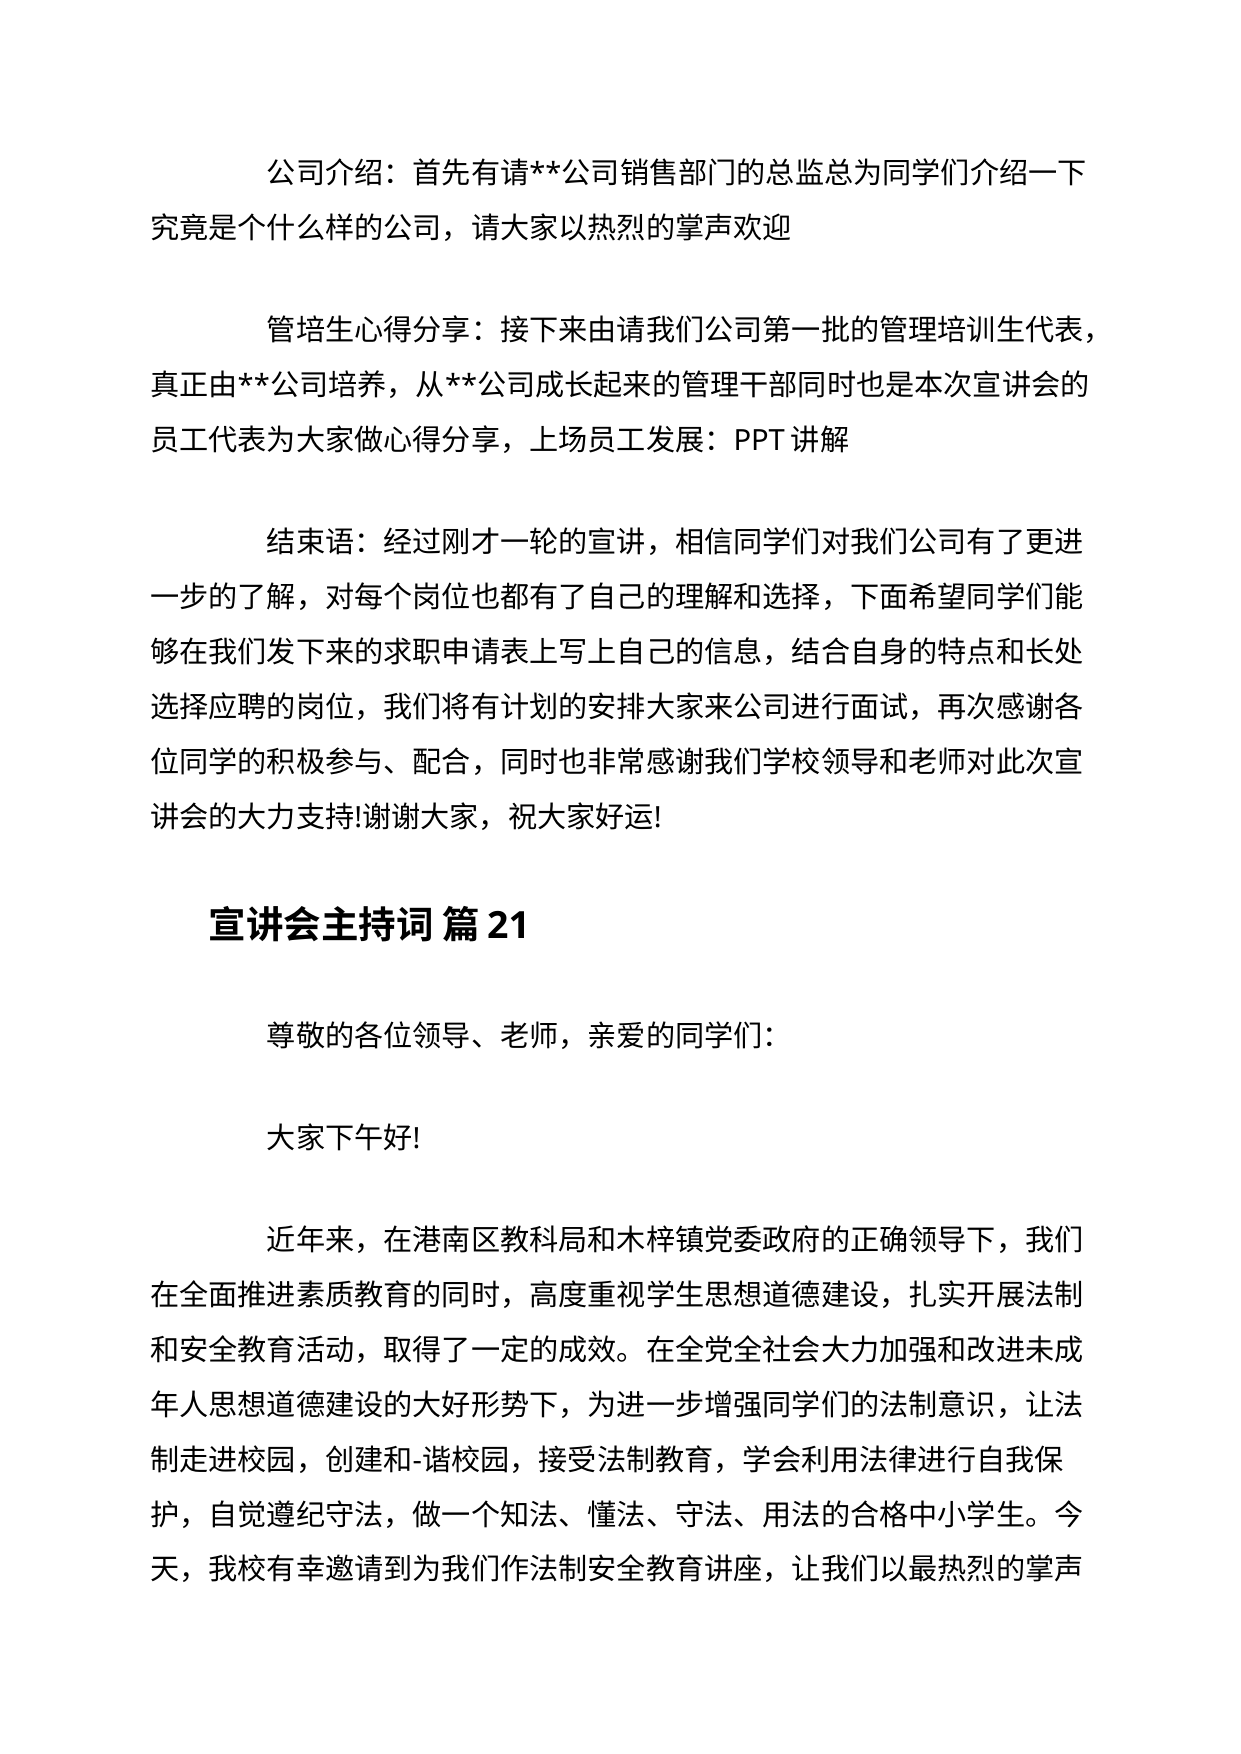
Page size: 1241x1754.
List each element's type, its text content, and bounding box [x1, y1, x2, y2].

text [150, 1216, 1090, 1588]
text 结束语：经过刚才一轮的宣讲，相信同学们对我们公司有了更进一步的了解，对每个岗位也都有了自己的理解和选择，下面希望同学们能够在我们发下来的求职申请表上写上自己的信息，结合自身的特点和长处选择应聘的岗位，我们将有计划的安排大家来公司进行面试，再次感谢各位同学的积极参与、配合，同时也非常感谢我们学校领导和老师对此次宣讲会的大力支持!谢谢大家，祝大家好运! [150, 519, 1090, 836]
text 尊敬的各位领导、老师，亲爱的同学们： [150, 1013, 1090, 1055]
text 大家下午好! [150, 1114, 1090, 1157]
text 宣讲会主持词 篇21 [150, 895, 1090, 949]
text 管培生心得分享：接下来由请我们公司第一批的管理培训生代表，真正由**公司培养，从**公司成长起来的管理干部同时也是本次宣讲会的员工代表为大家做心得分享，上场员工发展：PPT讲解 [150, 307, 1090, 459]
text 公司介绍：首先有请**公司销售部门的总监总为同学们介绍一下究竟是个什么样的公司，请大家以热烈的掌声欢迎 [150, 150, 1090, 247]
